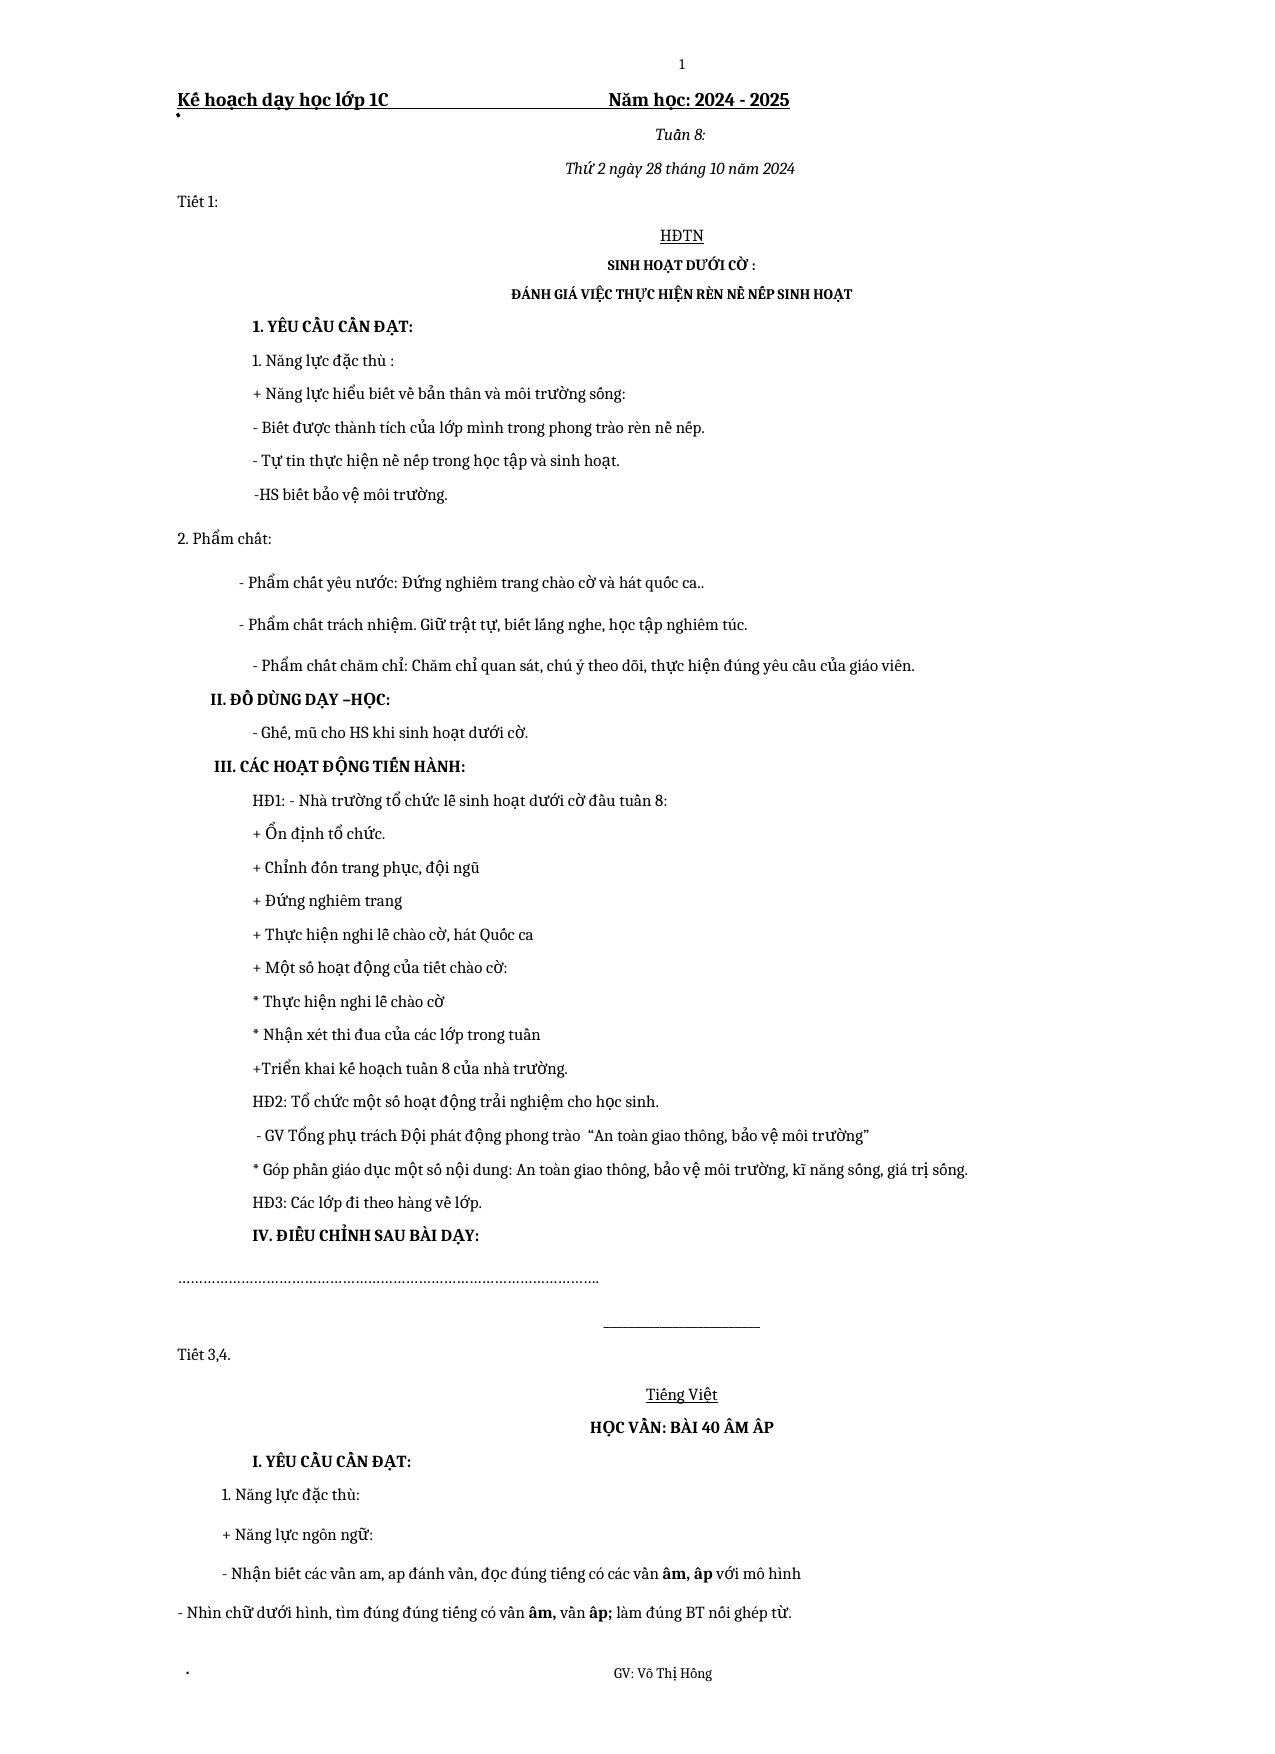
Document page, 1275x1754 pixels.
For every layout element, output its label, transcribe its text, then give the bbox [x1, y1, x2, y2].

text +Triển khai kế hoạch tuần 8 của nhà trường. [252, 1045, 1186, 1078]
text HĐ2: Tổ chức một số hoạt động trải nghiệm cho học sinh. [252, 1078, 1186, 1112]
text 1. YÊU CẦU CẦN ĐẠT: [177, 303, 1186, 337]
text - Nhìn chữ dưới hình, tìm đúng đúng tiếng có vần âm, vần âp; làm đúng BT nối ghép từ. [177, 1589, 1186, 1622]
text - Ghế, mũ cho HS khi sinh hoạt dưới cờ. [252, 709, 1186, 743]
text 1. Năng lực đặc thù : [252, 337, 1186, 370]
text + Năng lực hiểu biết về bản thân và môi trường sống: [177, 370, 1186, 404]
text + Đứng nghiêm trang [252, 877, 1186, 911]
text SINH HOẠT DƯỚI CỜ : [177, 246, 1186, 274]
text - Phẩm chất yêu nước: Đứng nghiêm trang chào cờ và hát quốc ca.. [177, 559, 1186, 592]
text + Một số hoạt động của tiết chào cờ: [252, 944, 1186, 978]
text Thứ 2 ngày 28 tháng 10 năm 2024 [177, 145, 1186, 178]
text -HS biết bảo vệ môi trường. [177, 471, 1186, 504]
text - Tự tin thực hiện nề nếp trong học tập và sinh hoạt. [252, 437, 1186, 471]
text 1. Năng lực đặc thù: [177, 1471, 1186, 1505]
text Tiết 1: [177, 178, 1186, 212]
text + Chỉnh đốn trang phục, đội ngũ [252, 844, 1186, 877]
text - GV Tổng phụ trách Đội phát động phong trào “An toàn giao thông, bảo vệ môi trường” [252, 1112, 1186, 1146]
text 2. Phẩm chất: [177, 515, 1186, 548]
text - Phẩm chất trách nhiệm. Giữ trật tự, biết lắng nghe, học tập nghiêm túc. [177, 601, 1186, 634]
text ………………………………………………………………………………………. [177, 1255, 1186, 1287]
text + Ổn định tổ chức. [252, 810, 1186, 844]
text Tuần 8: [177, 111, 1186, 145]
text HĐ1: - Nhà trường tổ chức lễ sinh hoạt dưới cờ đầu tuần 8: [252, 777, 1186, 810]
text * Thực hiện nghi lễ chào cờ [252, 978, 1186, 1011]
text - Nhận biết các vần am, ap đánh vần, đọc đúng tiếng có các vần âm, âp với mô hình [177, 1550, 1186, 1583]
text * Nhận xét thi đua của các lớp trong tuần [252, 1011, 1186, 1045]
text + Năng lực ngôn ngữ: [177, 1511, 1186, 1544]
text - Phẩm chất chăm chỉ: Chăm chỉ quan sát, chú ý theo dõi, thực hiện đúng yêu cầu của giáo viên. [252, 642, 1186, 676]
text ĐÁNH GIÁ VIỆC THỰC HIỆN RÈN NỀ NẾP SINH HOẠT [177, 274, 1186, 303]
text HỌC VẦN: BÀI 40 ÂM ÂP [177, 1404, 1186, 1438]
text _________________________ [177, 1297, 1186, 1331]
text II. ĐỒ DÙNG DẠY –HỌC: [177, 676, 1186, 709]
text * Góp phần giáo dục một số nội dung: An toàn giao thông, bảo vệ môi trường, kĩ năng sống, giá trị sống. [252, 1146, 1186, 1179]
text Tiếng Việt [177, 1371, 1186, 1404]
text IV. ĐIỀU CHỈNH SAU BÀI DẠY: [252, 1213, 1186, 1244]
text + Thực hiện nghi lễ chào cờ, hát Quốc ca [252, 911, 1186, 944]
text - Biết được thành tích của lớp mình trong phong trào rèn nề nếp. [177, 404, 1186, 437]
text HĐTN [177, 212, 1186, 246]
text HĐ3: Các lớp đi theo hàng về lớp. [252, 1179, 1186, 1213]
text I. YÊU CẦU CẦN ĐẠT: [252, 1438, 1186, 1471]
text Tiết 3,4. [177, 1331, 1186, 1364]
text III. CÁC HOẠT ĐỘNG TIẾN HÀNH: [177, 743, 1186, 777]
